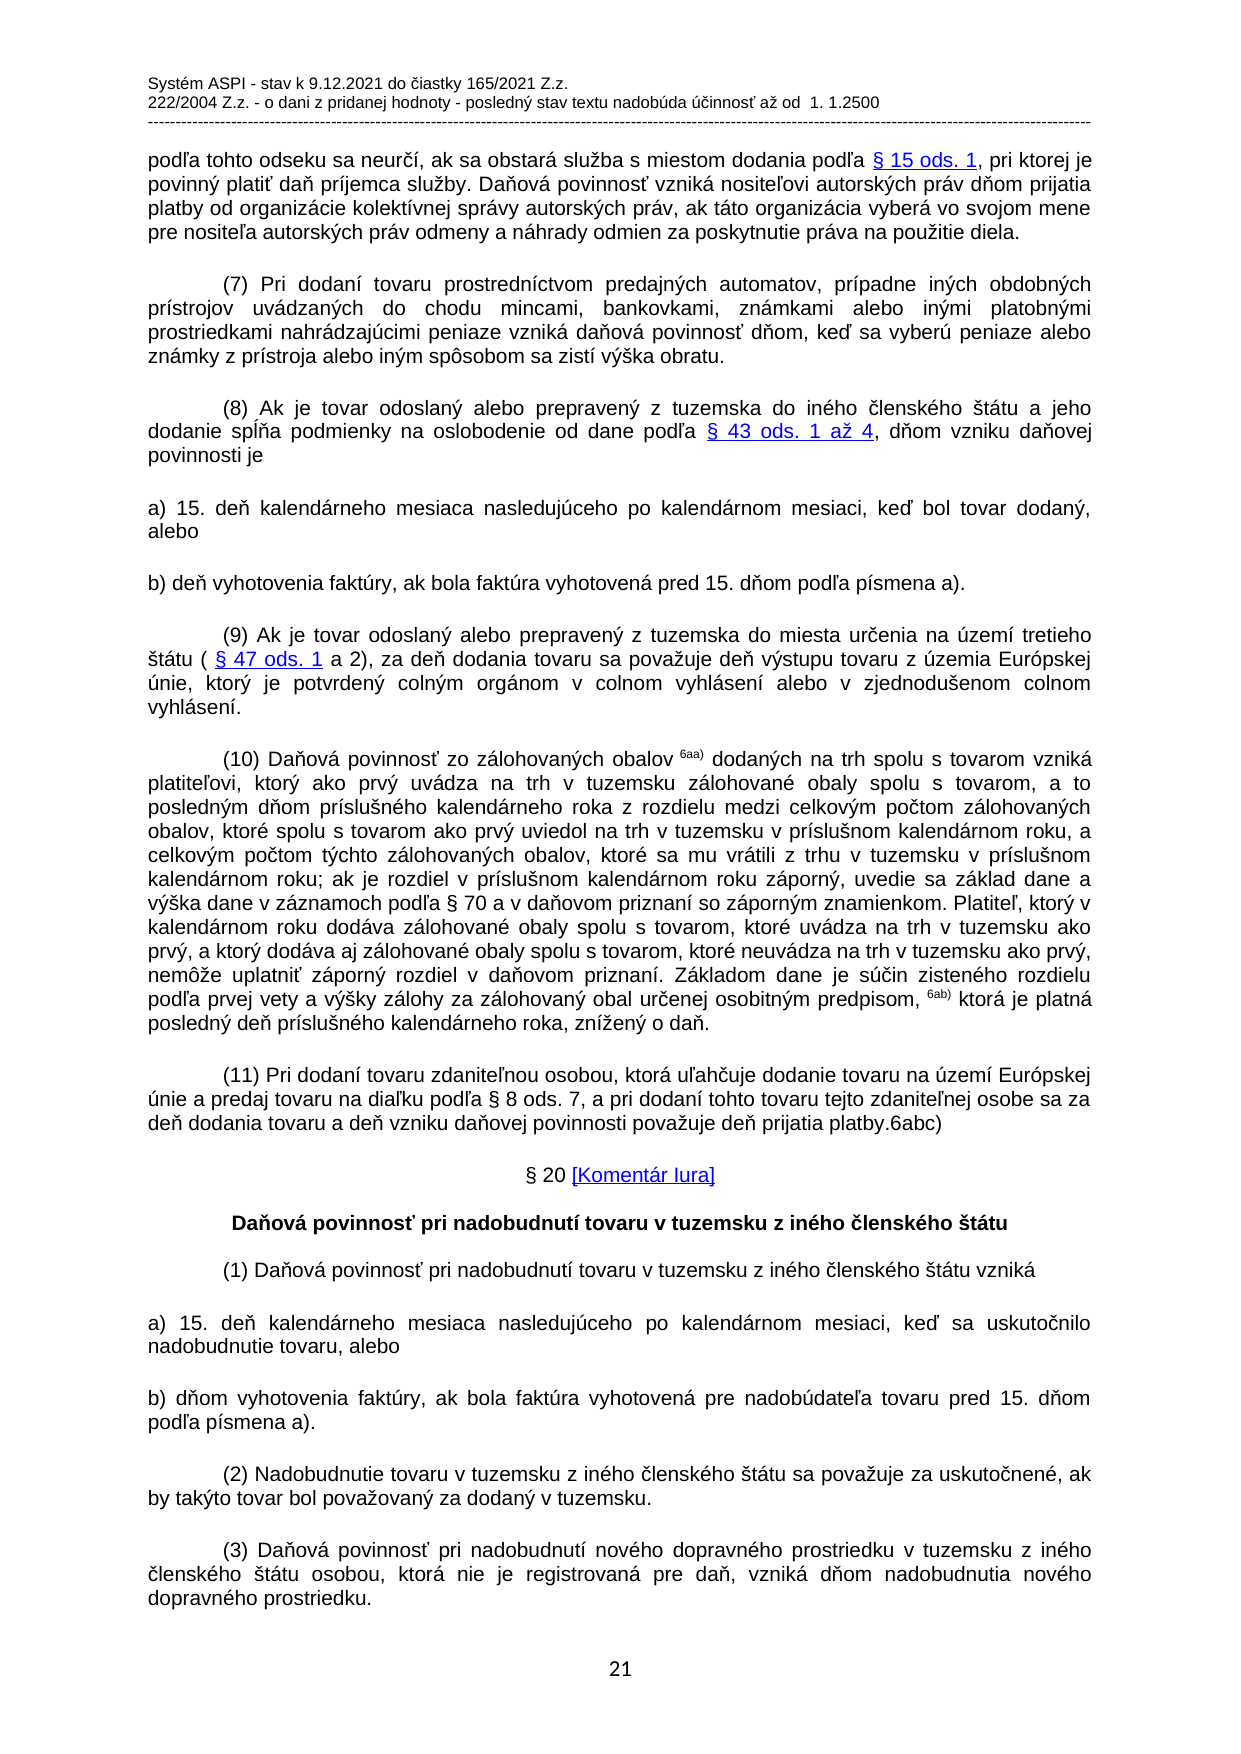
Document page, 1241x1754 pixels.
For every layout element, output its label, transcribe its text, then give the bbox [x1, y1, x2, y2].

text (1) Daňová povinnosť pri nadobudnutí tovaru v tuzemsku z iného členského štátu vzniká [148, 1258, 1092, 1282]
text (9) Ak je tovar odoslaný alebo prepravený z tuzemska do miesta určenia na území tretieho štátu ( § 47 ods. 1 a 2), za deň dodania tovaru sa považuje deň výstupu tovaru z územia Európskej únie, ktorý je potvrdený colným orgánom v colnom vyhlásení alebo v zjednodušenom colnom vyhlásení. [148, 623, 1092, 719]
text § 20 [Komentár Iura] [148, 1162, 1092, 1186]
text Daňová povinnosť pri nadobudnutí tovaru v tuzemsku z iného členského štátu [148, 1210, 1092, 1234]
text (7) Pri dodaní tovaru prostredníctvom predajných automatov, prípadne iných obdobných prístrojov uvádzaných do chodu mincami, bankovkami, známkami alebo inými platobnými prostriedkami nahrádzajúcimi peniaze vzniká daňová povinnosť dňom, keď sa vyberú peniaze alebo známky z prístroja alebo iným spôsobom sa zistí výška obratu. [148, 272, 1092, 367]
text b) deň vyhotovenia faktúry, ak bola faktúra vyhotovená pred 15. dňom podľa písmena a). [148, 571, 1092, 595]
text (11) Pri dodaní tovaru zdaniteľnou osobou, ktorá uľahčuje dodanie tovaru na území Európskej únie a predaj tovaru na diaľku podľa § 8 ods. 7, a pri dodaní tohto tovaru tejto zdaniteľnej osobe sa za deň dodania tovaru a deň vzniku daňovej povinnosti považuje deň prijatia platby.6abc) [148, 1063, 1092, 1134]
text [148, 148, 1092, 243]
text (3) Daňová povinnosť pri nadobudnutí nového dopravného prostriedku v tuzemsku z iného členského štátu osobou, ktorá nie je registrovaná pre daň, vzniká dňom nadobudnutia nového dopravného prostriedku. [148, 1538, 1092, 1610]
text (8) Ak je tovar odoslaný alebo prepravený z tuzemska do iného členského štátu a jeho dodanie spĺňa podmienky na oslobodenie od dane podľa § 43 ods. 1 až 4, dňom vzniku daňovej povinnosti je [148, 395, 1092, 467]
text (10) Daňová povinnosť zo zálohovaných obalov 6aa) dodaných na trh spolu s tovarom vzniká platiteľovi, ktorý ako prvý uvádza na trh v tuzemsku zálohované obaly spolu s tovarom, a to posledným dňom príslušného kalendárneho roka z rozdielu medzi celkovým počtom zálohovaných obalov, ktoré spolu s tovarom ako prvý uviedol na trh v tuzemsku v príslušnom kalendárnom roku, a celkovým počtom týchto zálohovaných obalov, ktoré sa mu vrátili z trhu v tuzemsku v príslušnom kalendárnom roku; ak je rozdiel v príslušnom kalendárnom roku záporný, uvedie sa základ dane a výška dane v záznamoch podľa § 70 a v daňovom priznaní so záporným znamienkom. Platiteľ, ktorý v kalendárnom roku dodáva zálohované obaly spolu s tovarom, ktoré uvádza na trh v tuzemsku ako prvý, a ktorý dodáva aj zálohované obaly spolu s tovarom, ktoré neuvádza na trh v tuzemsku ako prvý, nemôže uplatniť záporný rozdiel v daňovom priznaní. Základom dane je súčin zisteného rozdielu podľa prvej vety a výšky zálohy za zálohovaný obal určenej osobitným predpisom, 6ab) ktorá je platná posledný deň príslušného kalendárneho roka, znížený o daň. [148, 747, 1092, 1034]
text a) 15. deň kalendárneho mesiaca nasledujúceho po kalendárnom mesiaci, keď bol tovar dodaný, alebo [148, 495, 1092, 543]
text b) dňom vyhotovenia faktúry, ak bola faktúra vyhotovená pre nadobúdateľa tovaru pred 15. dňom podľa písmena a). [148, 1386, 1092, 1434]
text (2) Nadobudnutie tovaru v tuzemsku z iného členského štátu sa považuje za uskutočnené, ak by takýto tovar bol považovaný za dodaný v tuzemsku. [148, 1462, 1092, 1510]
text a) 15. deň kalendárneho mesiaca nasledujúceho po kalendárnom mesiaci, keď sa uskutočnilo nadobudnutie tovaru, alebo [148, 1310, 1092, 1358]
